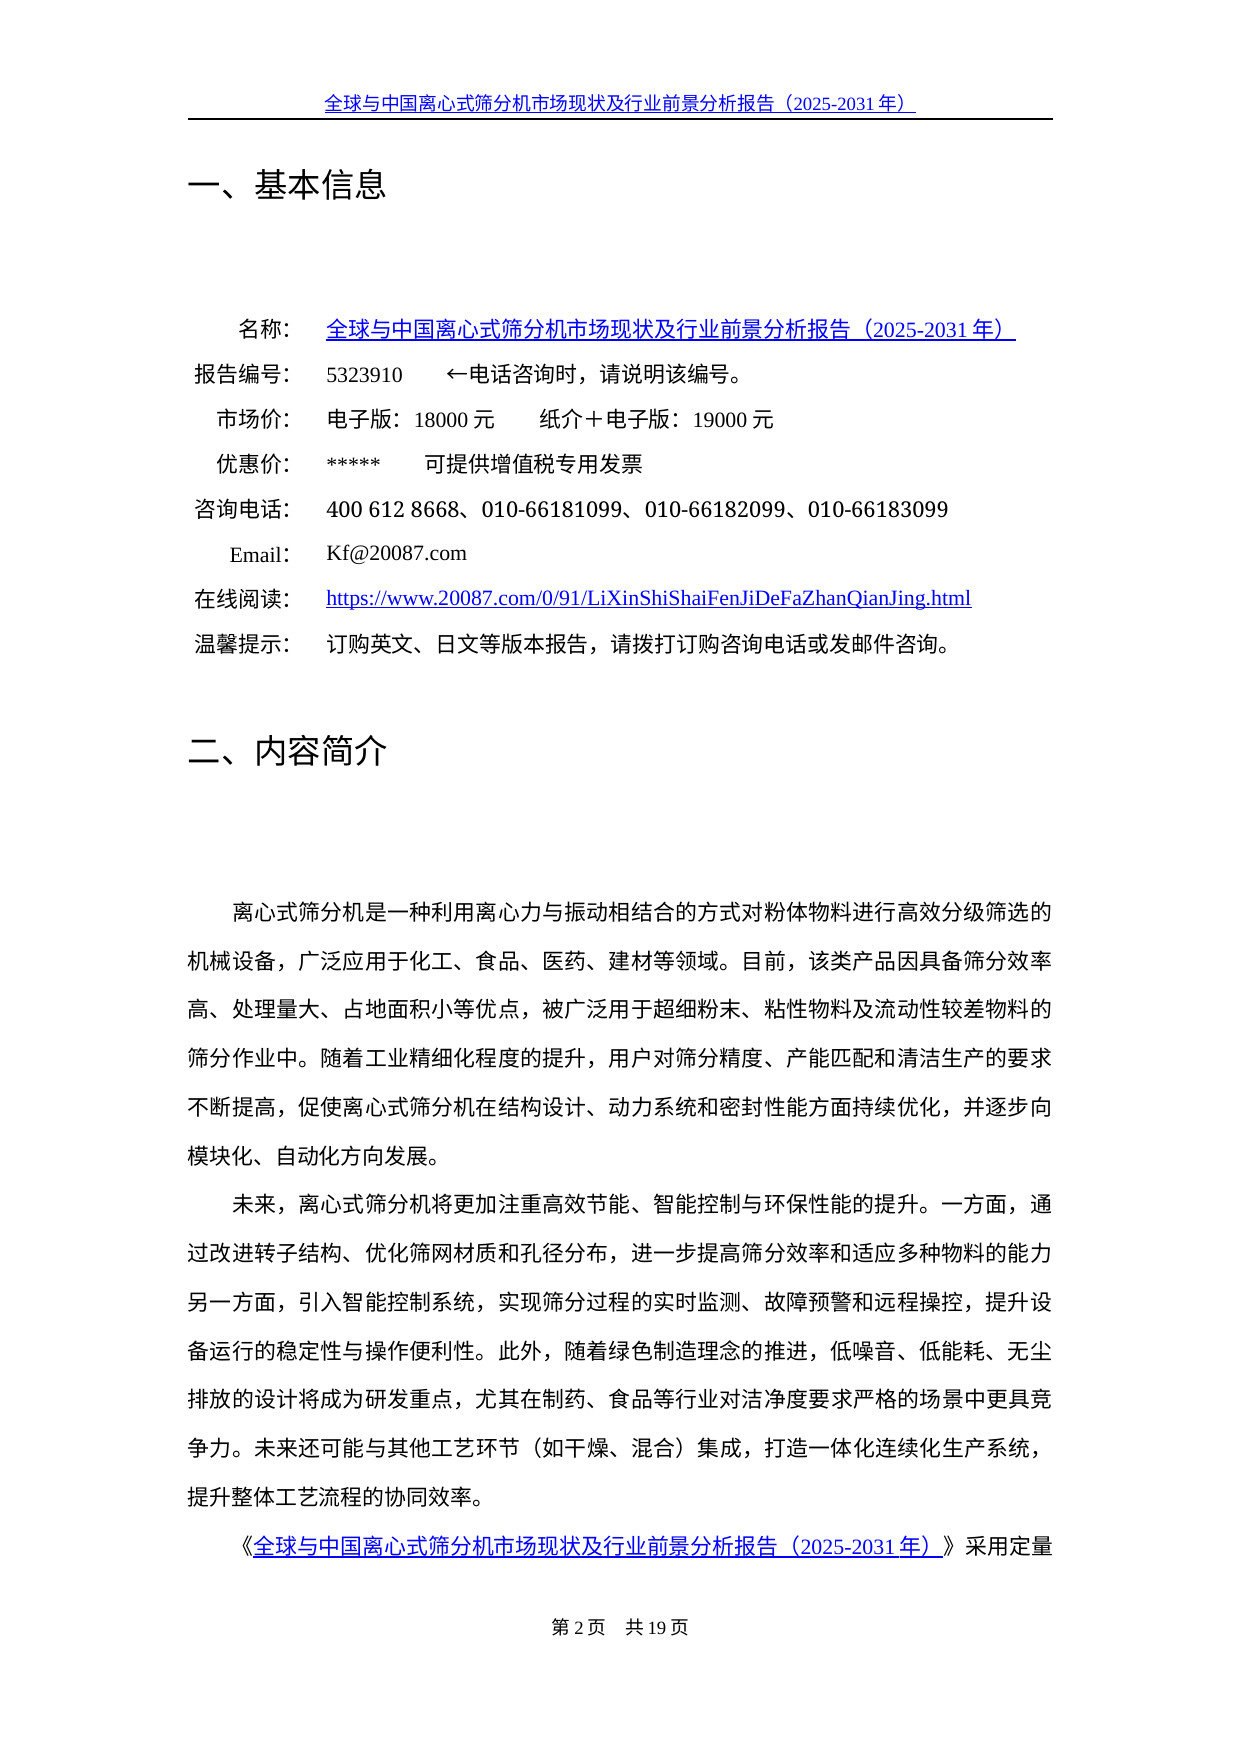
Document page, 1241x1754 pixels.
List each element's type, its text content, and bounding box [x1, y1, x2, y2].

table_header 名称： [167, 312, 315, 357]
table_cell ***** 可提供增值税专用发票 [315, 447, 1073, 492]
table_cell 报告编号： [167, 357, 315, 402]
table_cell Kf@20087.com [315, 537, 1073, 582]
table_cell 5323910 ←电话咨询时，请说明该编号。 [315, 357, 1073, 402]
title 二、内容简介 [187, 717, 1053, 782]
table_header 全球与中国离心式筛分机市场现状及行业前景分析报告（2025-2031年） [315, 312, 1073, 357]
table_cell 温馨提示： [167, 627, 315, 672]
table_cell 订购英文、日文等版本报告，请拨打订购咨询电话或发邮件咨询。 [315, 627, 1073, 672]
table_cell 电子版：18000 元 纸介＋电子版：19000 元 [315, 402, 1073, 447]
table_cell [315, 582, 1073, 627]
table_cell 优惠价： [167, 447, 315, 492]
table_cell Email： [167, 537, 315, 582]
table_cell 咨询电话： [167, 492, 315, 537]
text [187, 894, 1053, 1561]
table_cell 400 612 8668、010-66181099、010-66182099、010-66183099 [315, 492, 1073, 537]
table_cell 在线阅读： [167, 582, 315, 627]
title 一、基本信息 [187, 150, 1053, 215]
table_cell 市场价： [167, 402, 315, 447]
